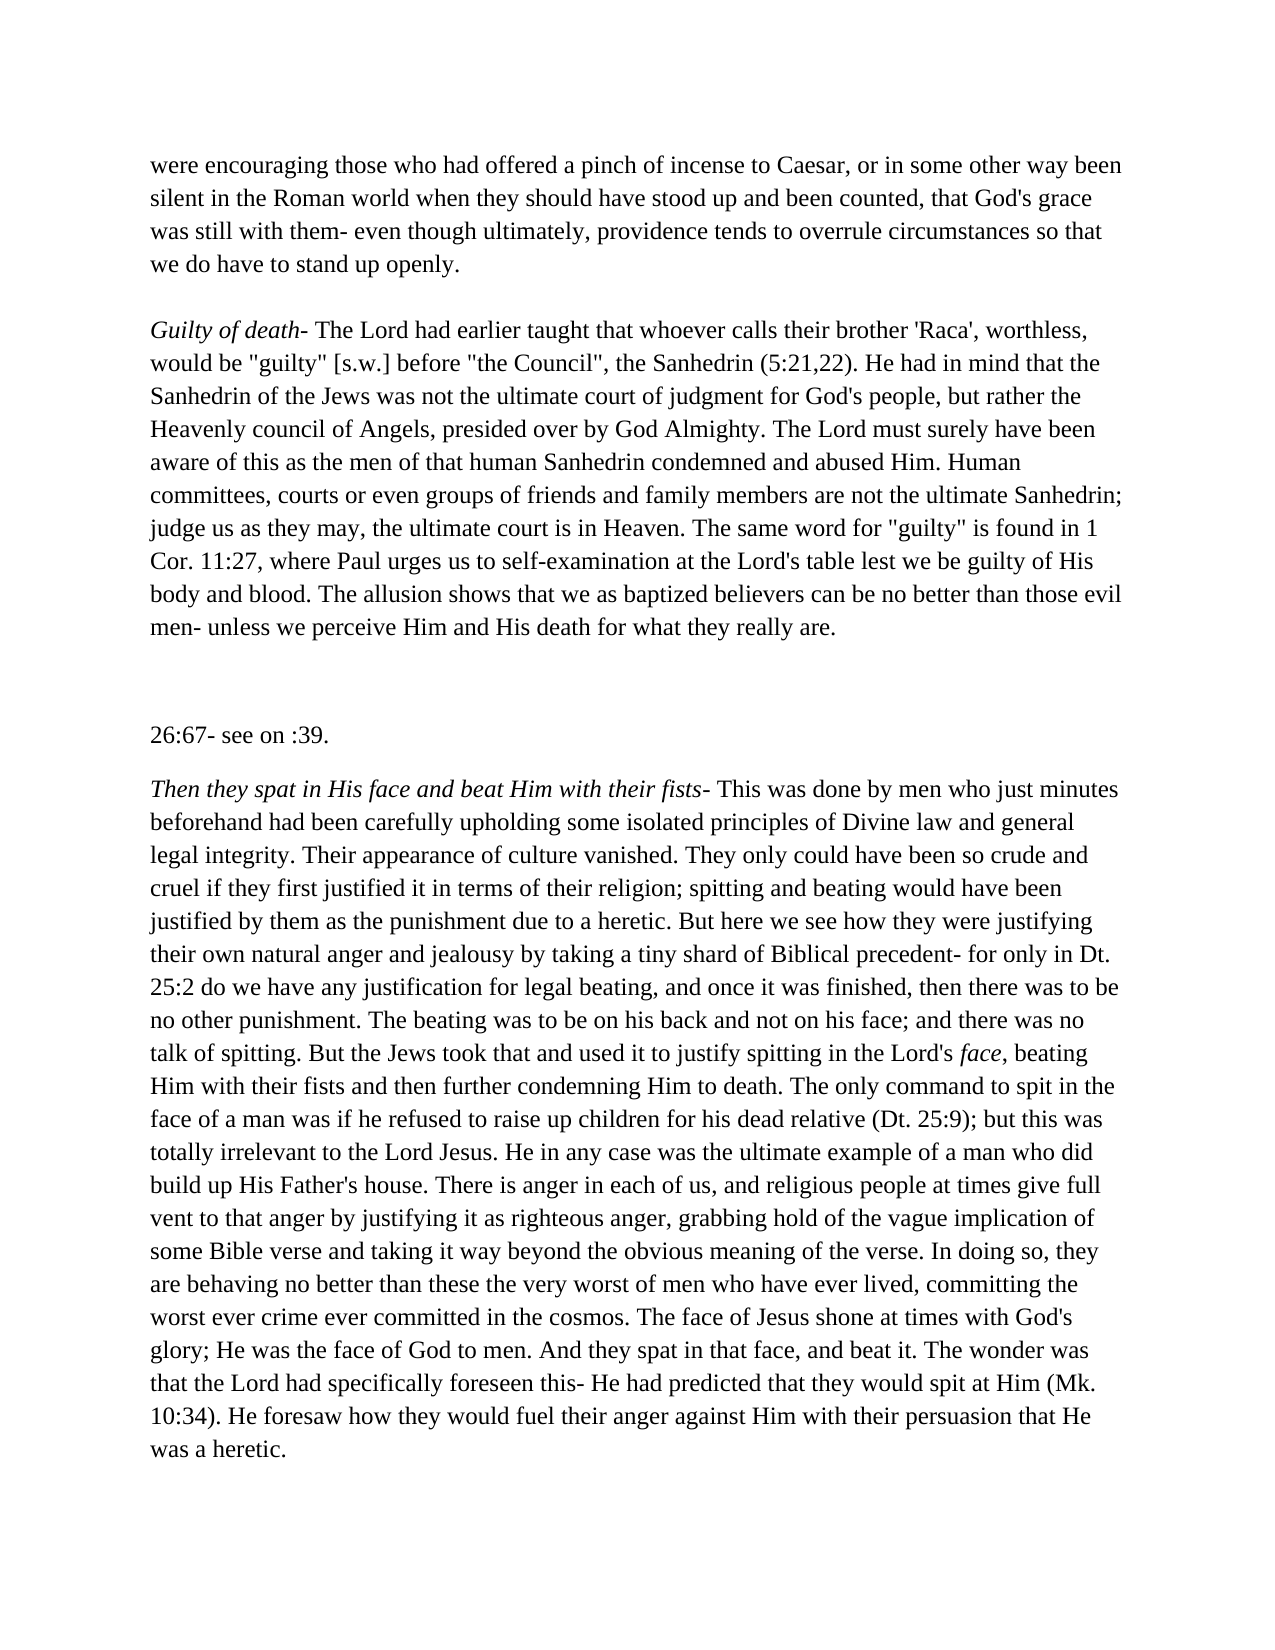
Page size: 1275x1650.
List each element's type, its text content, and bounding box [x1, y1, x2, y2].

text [150, 774, 1125, 1496]
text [150, 150, 1125, 641]
text 26:67- see on :39. [150, 720, 1125, 749]
